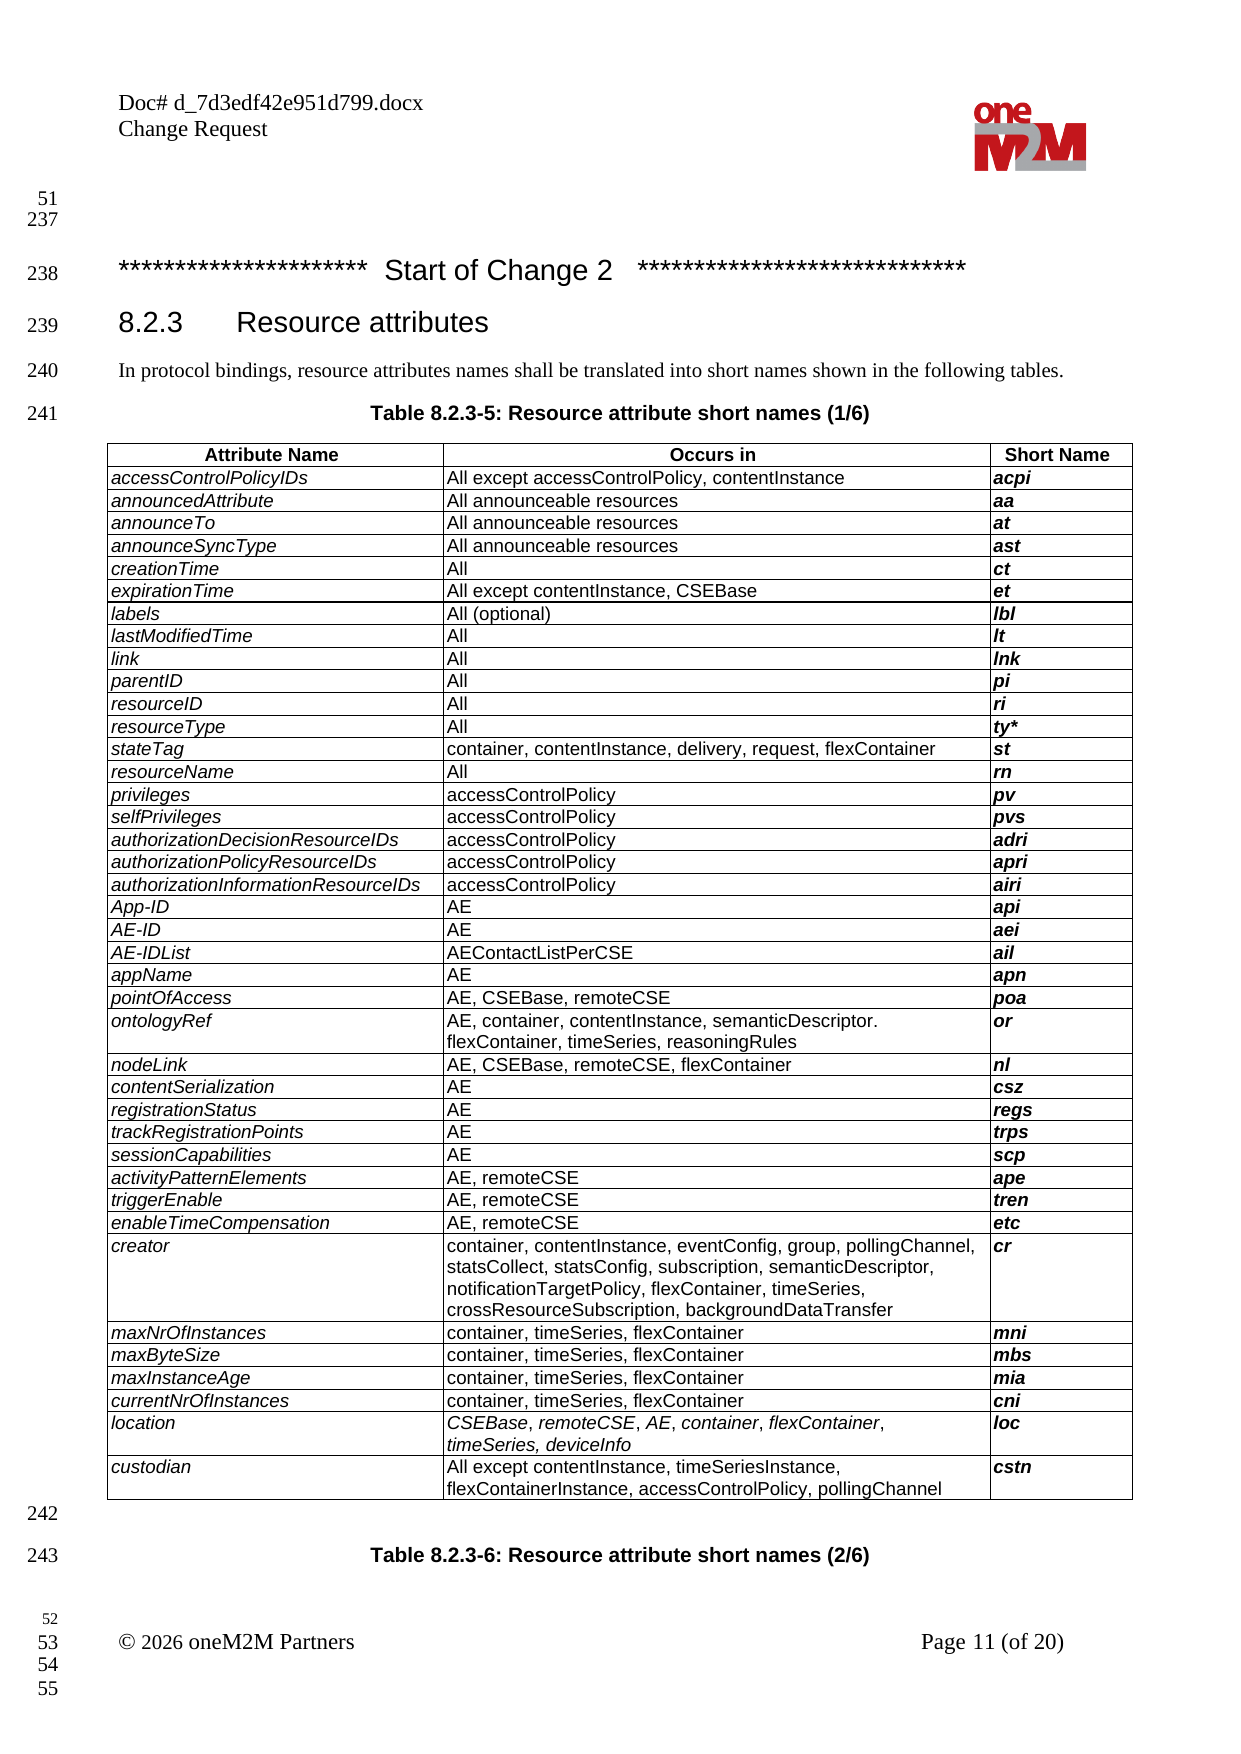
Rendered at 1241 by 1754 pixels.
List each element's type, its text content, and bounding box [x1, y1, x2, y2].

table_cell authorizationPolicyResourceIDs [108, 851, 443, 873]
table_cell All announceable resources [444, 490, 990, 511]
table_cell All announceable resources [444, 535, 990, 556]
table_cell accessControlPolicy [444, 851, 990, 873]
table_cell stateTag [108, 738, 443, 760]
table_cell container, timeSeries, flexContainer [444, 1322, 990, 1343]
table_cell All except contentInstance, timeSeriesInstance, flexContainerInstance, accessControlPolicy, pollingChannel [444, 1456, 990, 1499]
table_cell ast [991, 535, 1132, 556]
table_cell container, contentInstance, eventConfig, group, pollingChannel, statsCollect, statsConfig, subscription, semanticDescriptor, notificationTargetPolicy, flexContainer, timeSeries, crossResourceSubscription, backgroundDataTransfer [444, 1234, 990, 1321]
table_header Short Name [991, 444, 1132, 466]
table_cell at [991, 512, 1132, 534]
table_cell creator [108, 1234, 443, 1321]
table_cell acpi [991, 467, 1132, 488]
table_cell labels [108, 603, 443, 624]
table_cell maxNrOfInstances [108, 1322, 443, 1343]
table_cell resourceName [108, 761, 443, 782]
table_cell container, timeSeries, flexContainer [444, 1367, 990, 1388]
table_cell et [991, 580, 1132, 601]
table_cell triggerEnable [108, 1189, 443, 1211]
table_cell announcedAttribute [108, 490, 443, 511]
table_cell aa [991, 490, 1132, 511]
table_cell parentID [108, 670, 443, 692]
table_cell registrationStatus [108, 1099, 443, 1120]
table_cell ct [991, 557, 1132, 579]
table_cell ail [991, 942, 1132, 963]
table_cell location [108, 1412, 443, 1455]
table_cell AE [444, 1144, 990, 1166]
table_cell activityPatternElements [108, 1167, 443, 1188]
table_cell ty* [991, 716, 1132, 737]
table_cell App-ID [108, 896, 443, 918]
table_cell ri [991, 693, 1132, 714]
table_cell All except accessControlPolicy, contentInstance [444, 467, 990, 488]
subtitle 8.2.3 Resource attributes [118, 305, 1122, 339]
table_cell nl [991, 1054, 1132, 1075]
table_cell authorizationDecisionResourceIDs [108, 829, 443, 850]
table_cell All (optional) [444, 603, 990, 624]
table_cell resourceID [108, 693, 443, 714]
table_cell AE [444, 1099, 990, 1120]
table_cell mia [991, 1367, 1132, 1388]
table_cell All announceable resources [444, 512, 990, 534]
table_cell loc [991, 1412, 1132, 1455]
table_cell enableTimeCompensation [108, 1212, 443, 1233]
table_cell All [444, 648, 990, 669]
table_cell or [991, 1009, 1132, 1052]
table_cell selfPrivileges [108, 806, 443, 827]
table_cell CSEBase, remoteCSE, AE, container, flexContainer, timeSeries, deviceInfo [444, 1412, 990, 1455]
table_cell cr [991, 1234, 1132, 1321]
table_cell AE, container, contentInstance, semanticDescriptor. flexContainer, timeSeries, reasoningRules [444, 1009, 990, 1052]
table_cell All [444, 716, 990, 737]
table_cell currentNrOfInstances [108, 1390, 443, 1411]
table_header Occurs in [444, 444, 990, 466]
table_cell maxInstanceAge [108, 1367, 443, 1388]
table_cell All [444, 625, 990, 647]
table_cell pointOfAccess [108, 987, 443, 1008]
table_cell AE-IDList [108, 942, 443, 963]
table_cell lastModifiedTime [108, 625, 443, 647]
table_cell tren [991, 1189, 1132, 1211]
table_cell accessControlPolicy [444, 829, 990, 850]
table_cell All [444, 693, 990, 714]
table_cell etc [991, 1212, 1132, 1233]
table_cell adri [991, 829, 1132, 850]
table_cell cstn [991, 1456, 1132, 1499]
table_cell container, timeSeries, flexContainer [444, 1390, 990, 1411]
table_cell contentSerialization [108, 1076, 443, 1098]
subtitle ********************** Start of Change 2 ***************************** [118, 253, 1122, 287]
table_cell trackRegistrationPoints [108, 1121, 443, 1143]
table_cell poa [991, 987, 1132, 1008]
table_cell AE-ID [108, 919, 443, 941]
table_cell AE [444, 1076, 990, 1098]
table_cell pi [991, 670, 1132, 692]
table_cell creationTime [108, 557, 443, 579]
table_cell AEContactListPerCSE [444, 942, 990, 963]
table_cell announceSyncType [108, 535, 443, 556]
table_cell authorizationInformationResourceIDs [108, 874, 443, 895]
table_cell scp [991, 1144, 1132, 1166]
table_cell accessControlPolicy [444, 874, 990, 895]
table_cell apri [991, 851, 1132, 873]
table_cell ontologyRef [108, 1009, 443, 1052]
table_cell sessionCapabilities [108, 1144, 443, 1166]
table_cell apn [991, 964, 1132, 986]
table_cell lnk [991, 648, 1132, 669]
table_cell nodeLink [108, 1054, 443, 1075]
table_cell pv [991, 783, 1132, 805]
table_cell airi [991, 874, 1132, 895]
table_cell container, timeSeries, flexContainer [444, 1344, 990, 1366]
table_cell st [991, 738, 1132, 760]
table_cell All [444, 670, 990, 692]
table_cell All [444, 761, 990, 782]
table_cell custodian [108, 1456, 443, 1499]
table_cell aei [991, 919, 1132, 941]
table_cell lt [991, 625, 1132, 647]
table_cell All [444, 557, 990, 579]
table_cell mbs [991, 1344, 1132, 1366]
table_cell All except contentInstance, CSEBase [444, 580, 990, 601]
table_cell privileges [108, 783, 443, 805]
table_cell resourceType [108, 716, 443, 737]
table_cell announceTo [108, 512, 443, 534]
table_cell accessControlPolicy [444, 806, 990, 827]
table_cell maxByteSize [108, 1344, 443, 1366]
table_cell mni [991, 1322, 1132, 1343]
table_cell container, contentInstance, delivery, request, flexContainer [444, 738, 990, 760]
table_cell expirationTime [108, 580, 443, 601]
table_cell AE [444, 964, 990, 986]
table_cell AE, remoteCSE [444, 1167, 990, 1188]
table_cell accessControlPolicy [444, 783, 990, 805]
table_cell rn [991, 761, 1132, 782]
table_cell AE [444, 1121, 990, 1143]
table_cell AE [444, 919, 990, 941]
table_cell regs [991, 1099, 1132, 1120]
table_cell AE, remoteCSE [444, 1189, 990, 1211]
table_cell AE, remoteCSE [444, 1212, 990, 1233]
table_cell AE [444, 896, 990, 918]
table_cell csz [991, 1076, 1132, 1098]
picture [960, 88, 1100, 186]
table_cell AE, CSEBase, remoteCSE, flexContainer [444, 1054, 990, 1075]
table_cell lbl [991, 603, 1132, 624]
table_cell link [108, 648, 443, 669]
table_cell cni [991, 1390, 1132, 1411]
table_cell trps [991, 1121, 1132, 1143]
table_cell accessControlPolicyIDs [108, 467, 443, 488]
table_cell ape [991, 1167, 1132, 1188]
table_cell AE, CSEBase, remoteCSE [444, 987, 990, 1008]
table_cell pvs [991, 806, 1132, 827]
text In protocol bindings, resource attributes names shall be translated into short names shown in the following tables. [118, 358, 1122, 382]
table_header Attribute Name [108, 444, 443, 466]
table_cell api [991, 896, 1132, 918]
table_cell appName [108, 964, 443, 986]
